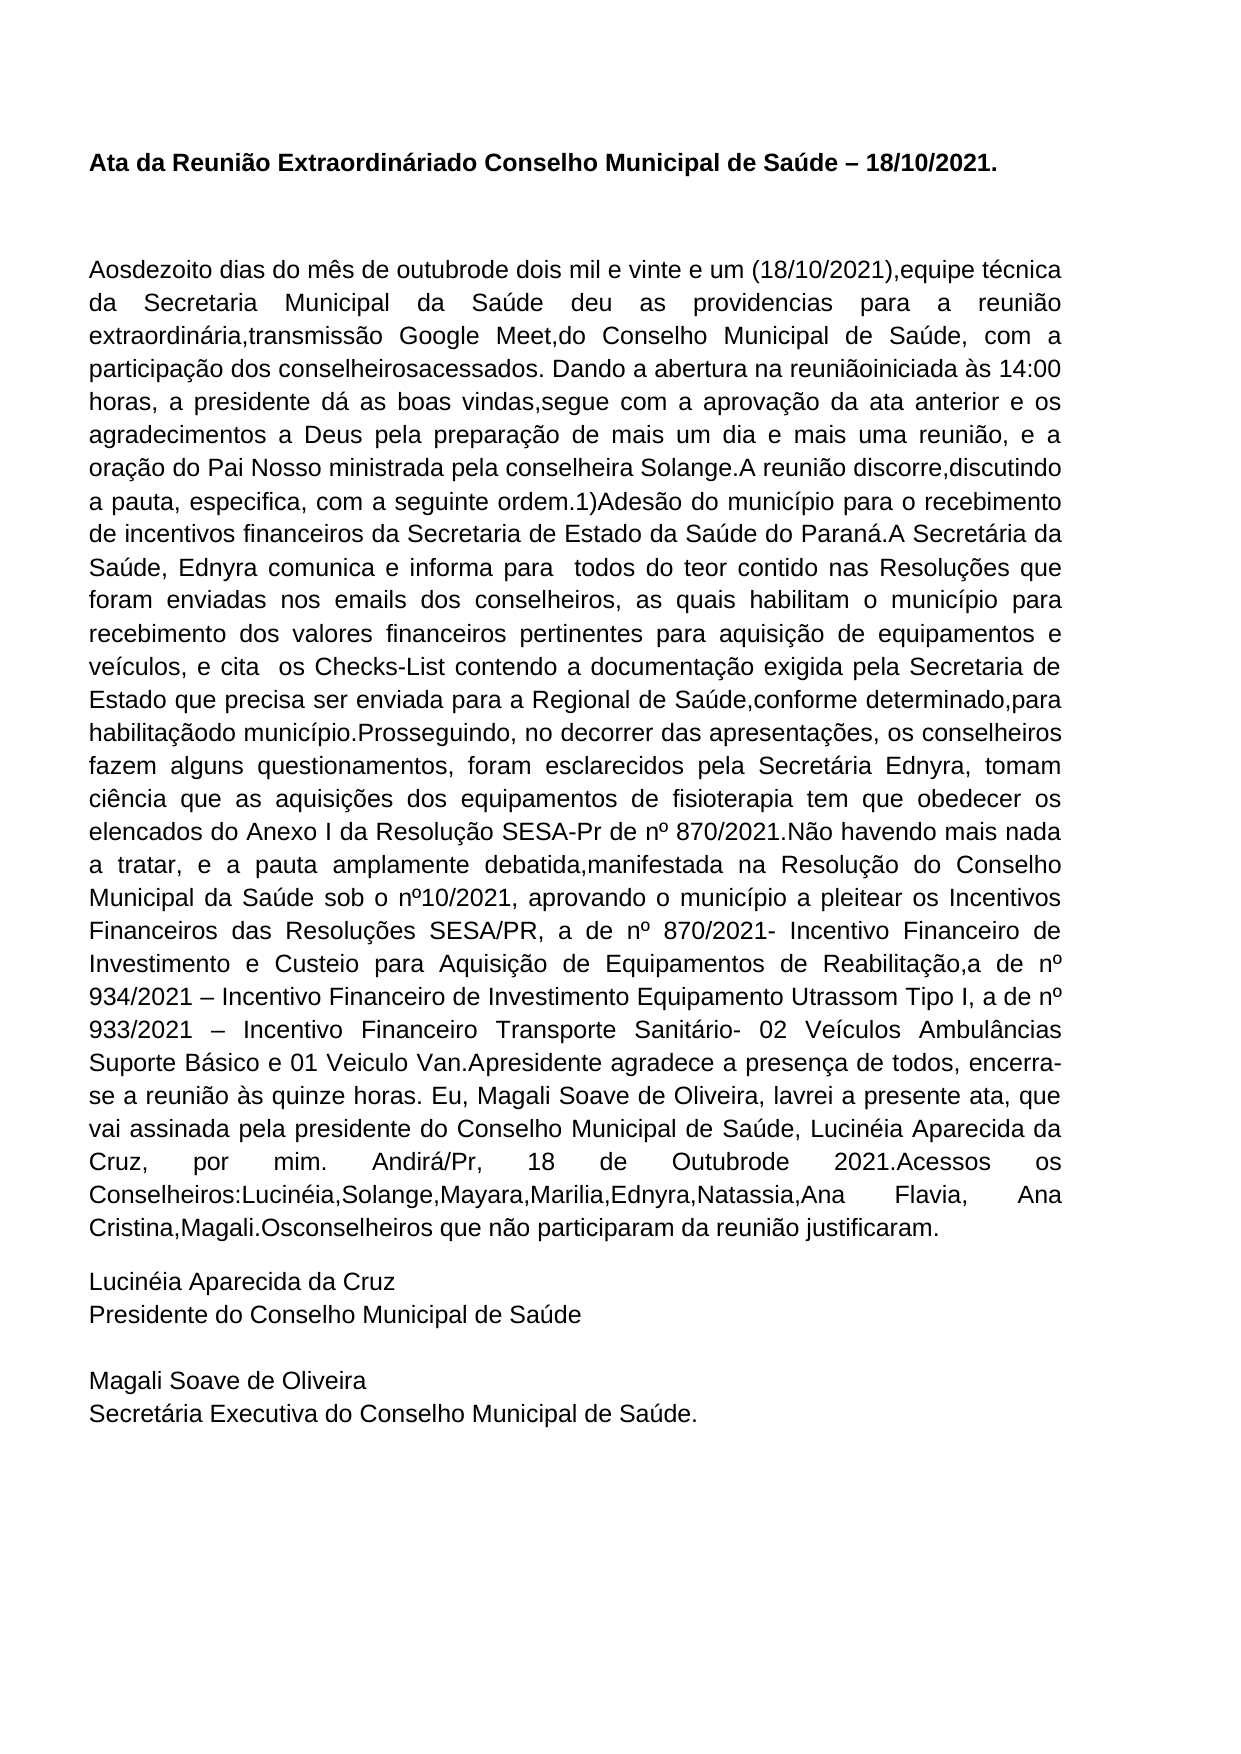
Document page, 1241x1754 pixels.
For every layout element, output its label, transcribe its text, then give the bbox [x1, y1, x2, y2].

text Aosdezoito dias do mês de outubrode dois mil e vinte e um (18/10/2021),equipe técnica da Secretaria Municipal da Saúde deu as providencias para a reunião extraordinária,transmissão Google Meet,do Conselho Municipal de Saúde, com a participação dos conselheirosacessados. Dando a abertura na reuniãoiniciada às 14:00 horas, a presidente dá as boas vindas,segue com a aprovação da ata anterior e os agradecimentos a Deus pela preparação de mais um dia e mais uma reunião, e a oração do Pai Nosso ministrada pela conselheira Solange.A reunião discorre,discutindo a pauta, especifica, com a seguinte ordem.1)Adesão do município para o recebimento de incentivos financeiros da Secretaria de Estado da Saúde do Paraná.A Secretária da Saúde, Ednyra comunica e informa para todos do teor contido nas Resoluções que foram enviadas nos emails dos conselheiros, as quais habilitam o município para recebimento dos valores financeiros pertinentes para aquisição de equipamentos e veículos, e cita os Checks-List contendo a documentação exigida pela Secretaria de Estado que precisa ser enviada para a Regional de Saúde,conforme determinado,para habilitaçãodo município.Prosseguindo, no decorrer das apresentações, os conselheiros fazem alguns questionamentos, foram esclarecidos pela Secretária Ednyra, tomam ciência que as aquisições dos equipamentos de fisioterapia tem que obedecer os elencados do Anexo I da Resolução SESA-Pr de nº 870/2021.Não havendo mais nada a tratar, e a pauta amplamente debatida,manifestada na Resolução do Conselho Municipal da Saúde sob o nº10/2021, aprovando o município a pleitear os Incentivos Financeiros das Resoluções SESA/PR, a de nº 870/2021- Incentivo Financeiro de Investimento e Custeio para Aquisição de Equipamentos de Reabilitação,a de nº 934/2021 – Incentivo Financeiro de Investimento Equipamento Utrassom Tipo I, a de nº 933/2021 – Incentivo Financeiro Transporte Sanitário- 02 Veículos Ambulâncias Suporte Básico e 01 Veiculo Van.Apresidente agradece a presença de todos, encerra-se a reunião às quinze horas. Eu, Magali Soave de Oliveira, lavrei a presente ata, que vai assinada pela presidente do Conselho Municipal de Saúde, Lucinéia Aparecida da Cruz, por mim. Andirá/Pr, 18 de Outubrode 2021.Acessos os Conselheiros:Lucinéia,Solange,Mayara,Marilia,Ednyra,Natassia,Ana Flavia, Ana Cristina,Magali.Osconselheiros que não participaram da reunião justificaram. [89, 255, 1063, 1242]
text Magali Soave de Oliveira [89, 1366, 1063, 1394]
text Presidente do Conselho Municipal de Saúde [89, 1300, 1063, 1328]
text Secretária Executiva do Conselho Municipal de Saúde. [89, 1399, 1063, 1428]
text Lucinéia Aparecida da Cruz [89, 1267, 1063, 1296]
text Ata da Reunião Extraordináriado Conselho Municipal de Saúde – 18/10/2021. [89, 148, 1063, 176]
